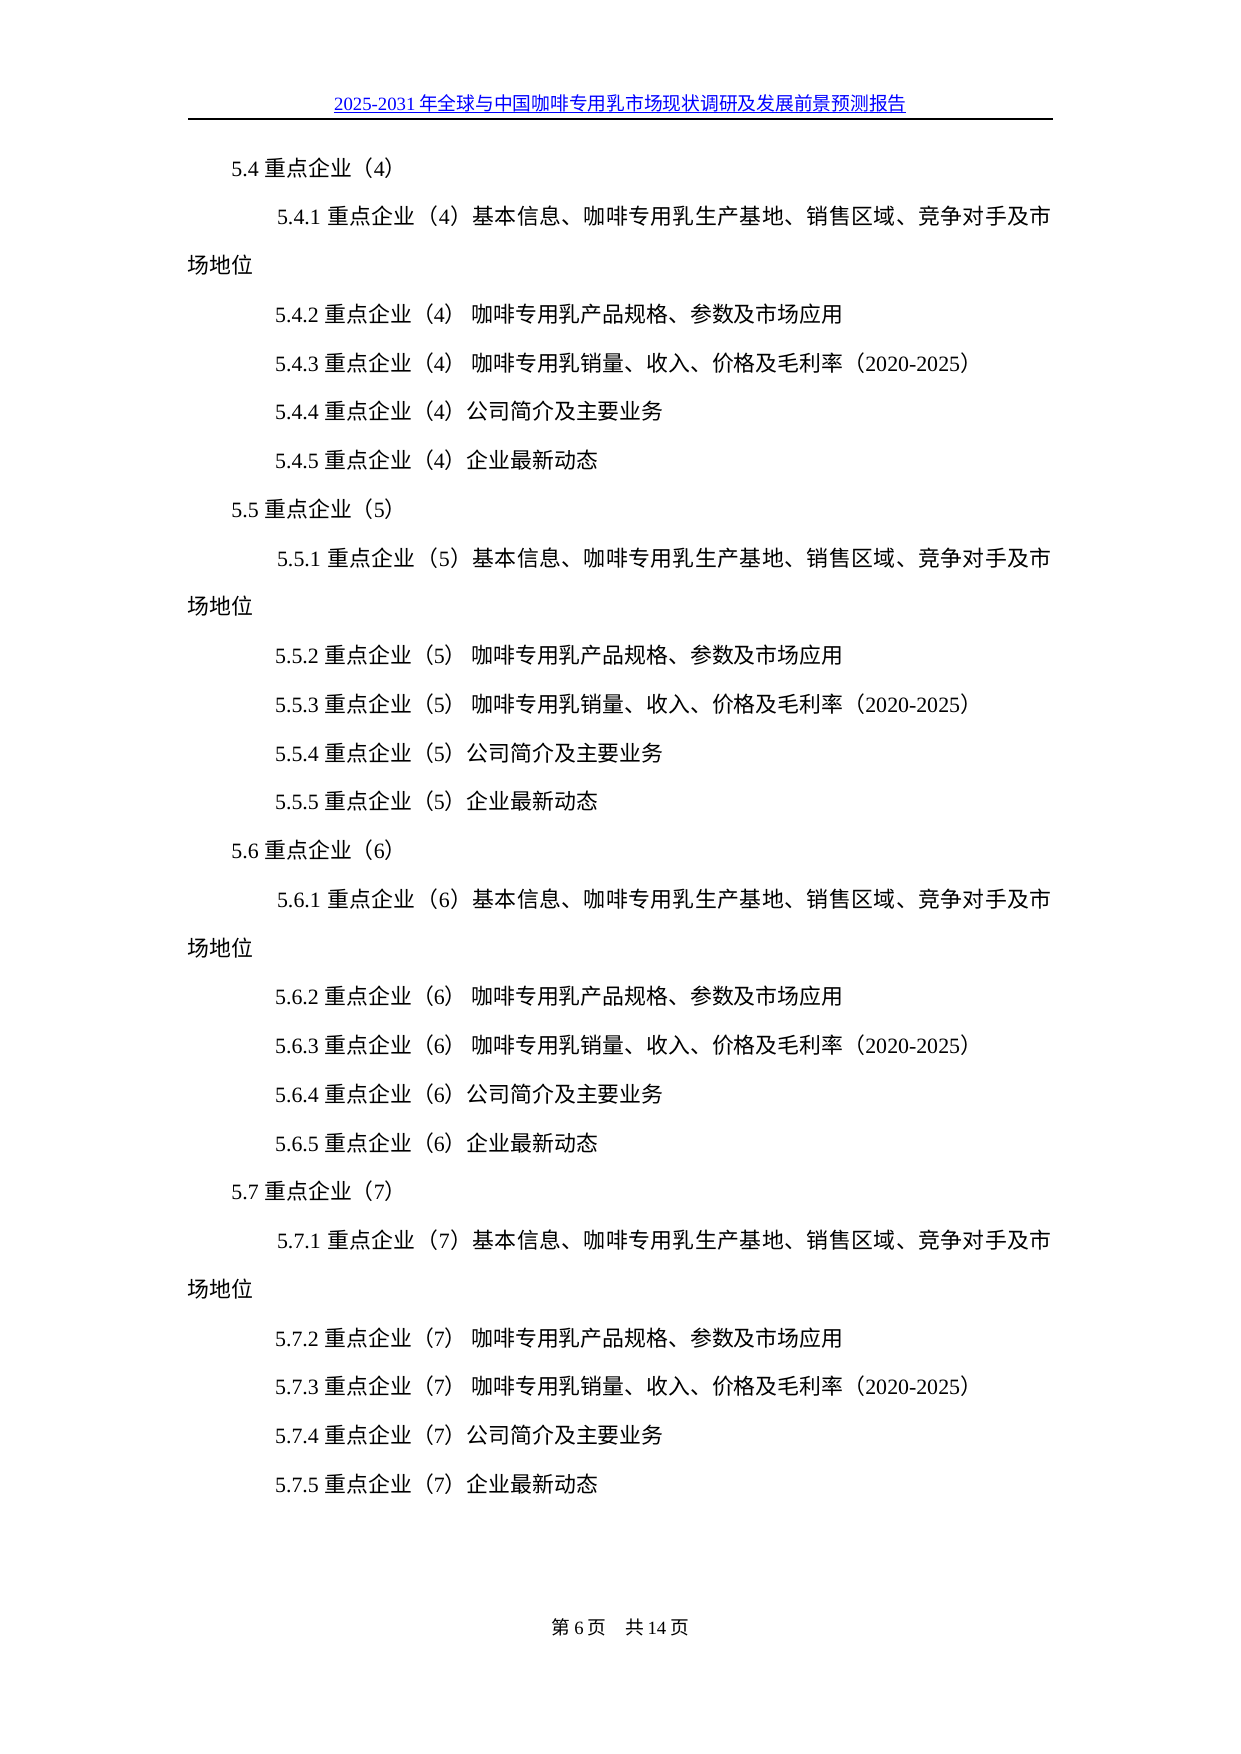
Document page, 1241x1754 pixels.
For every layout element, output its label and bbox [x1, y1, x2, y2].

text [187, 150, 1053, 1499]
